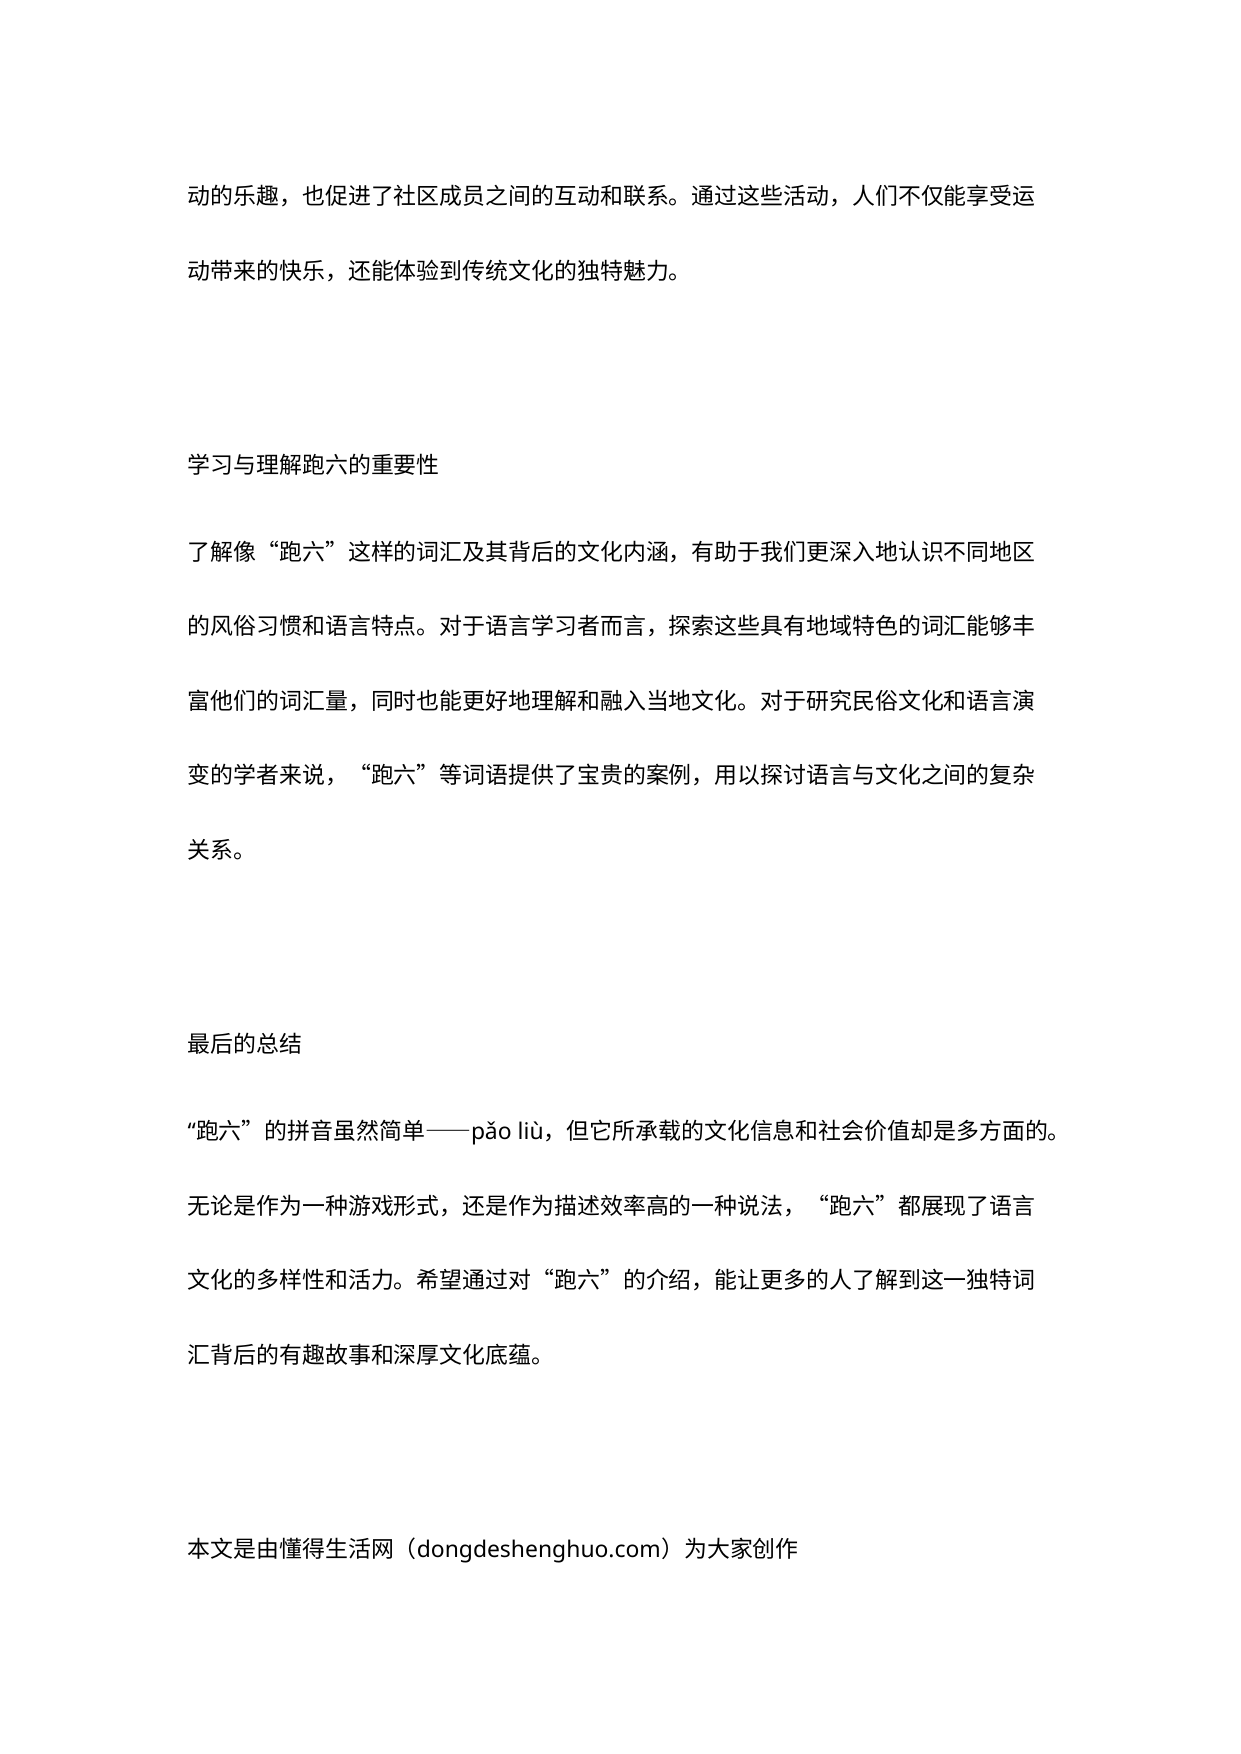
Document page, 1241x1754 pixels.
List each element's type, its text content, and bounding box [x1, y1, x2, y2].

text 最后的总结 [187, 1011, 1053, 1076]
text 本文是由懂得生活网（dongdeshenghuo.com）为大家创作 [187, 1515, 1053, 1580]
text “跑六”的拼音虽然简单——pǎo liù，但它所承载的文化信息和社会价值却是多方面的。无论是作为一种游戏形式，还是作为描述效率高的一种说法，“跑六”都展现了语言文化的多样性和活力。希望通过对“跑六”的介绍，能让更多的人了解到这一独特词汇背后的有趣故事和深厚文化底蕴。 [187, 1097, 1053, 1386]
text 了解像“跑六”这样的词汇及其背后的文化内涵，有助于我们更深入地认识不同地区的风俗习惯和语言特点。对于语言学习者而言，探索这些具有地域特色的词汇能够丰富他们的词汇量，同时也能更好地理解和融入当地文化。对于研究民俗文化和语言演变的学者来说，“跑六”等词语提供了宝贵的案例，用以探讨语言与文化之间的复杂关系。 [187, 517, 1053, 881]
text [187, 162, 1053, 302]
text 学习与理解跑六的重要性 [187, 431, 1053, 496]
